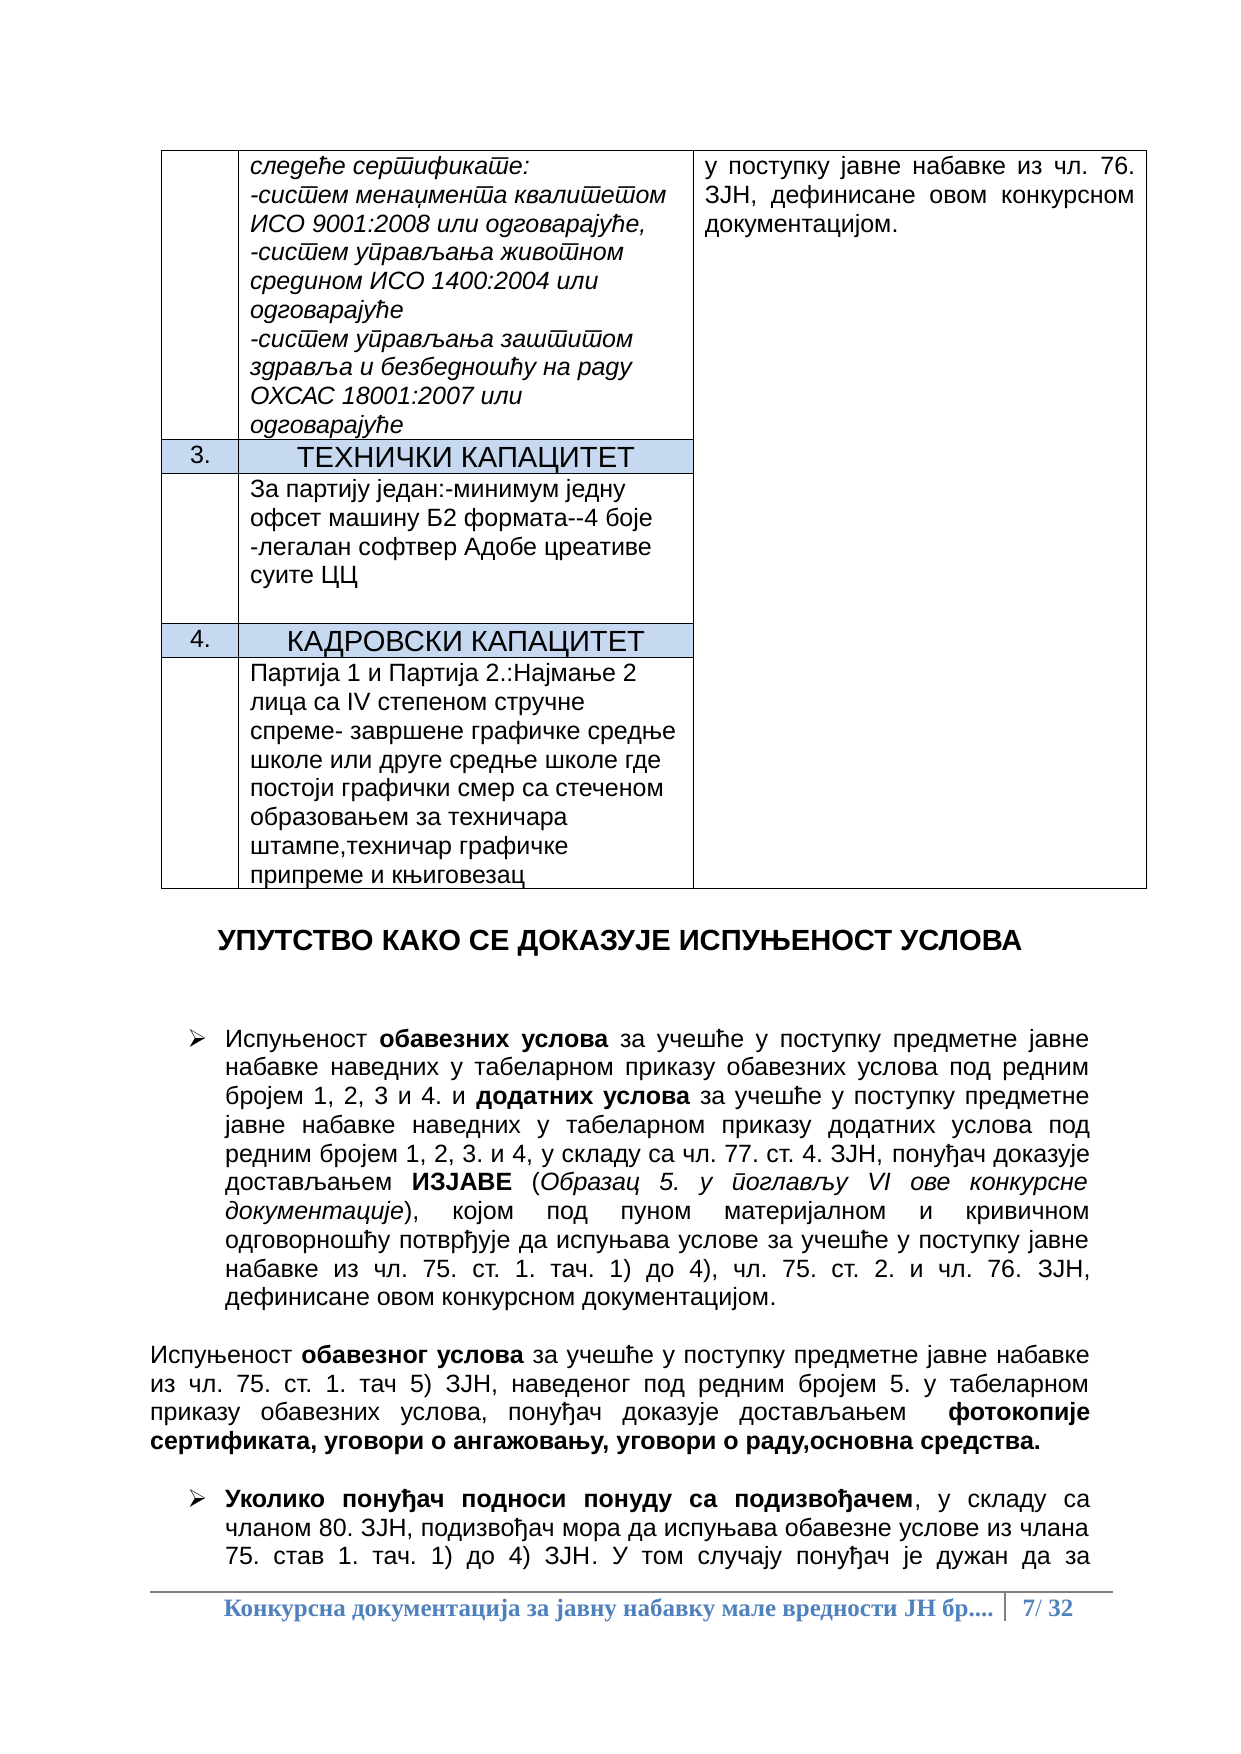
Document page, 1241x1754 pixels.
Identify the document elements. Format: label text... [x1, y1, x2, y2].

list Испуњеност обавезних услова за учешће у поступку предметне јавне набавке наведних у табеларном приказу обавезних услова под редним бројем 1, 2, 3 и 4. и додатних услова за учешће у поступку предметне јавне набавке наведних у табеларном приказу додатних услова под редним бројем 1, 2, 3. и 4, у складу са чл. 77. ст. 4. ЗЈН, понуђач доказује достављањем ИЗЈАВЕ (Образац 5. у поглављу VI ове конкурсне документације), којом под пуном материјалном и кривичном одговорношћу потврђује да испуњава услове за учешће у поступку јавне набавке из чл. 75. ст. 1. тач. 1) до 4), чл. 75. ст. 2. и чл. 76. ЗЈН, дефинисане овом конкурсном документацијом. [187, 1023, 1090, 1311]
table_cell 4. [162, 624, 238, 657]
table_cell Партија 1 и Партија 2.:Најмање 2 лица са IV степеном стручне спреме- завршене графичке средње школе или друге средње школе где постоји графички смер са стеченом образовањем за техничара штампе,техничар графичке припреме и књиговезац [239, 658, 693, 888]
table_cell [239, 151, 693, 438]
list Испуњеност обавезног услова за учешће у поступку предметне јавне набавке из чл. 75. ст. 1. тач 5) ЗЈН, наведеног под редним бројем 5. у табеларном приказу обавезних услова, понуђач доказује достављањем фотокопије сертификата, уговори о ангажовању, уговори о раду,основна средства. [150, 1340, 1090, 1455]
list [187, 1484, 1090, 1570]
table_cell За партију један:-минимум једну офсет машину Б2 формата--4 боје -легалан софтвер Адобе цреативе суите ЦЦ [239, 474, 693, 623]
table_cell 3. [162, 440, 238, 473]
table_cell ТЕХНИЧКИ КАПАЦИТЕТ [239, 440, 693, 473]
table_cell [162, 658, 238, 888]
table_cell [162, 474, 238, 623]
list УПУТСТВО КАКО СЕ ДОКАЗУЈЕ ИСПУЊЕНОСТ УСЛОВА [150, 923, 1090, 956]
table_cell КАДРОВСКИ КАПАЦИТЕТ [239, 624, 693, 657]
table_cell [162, 151, 238, 438]
